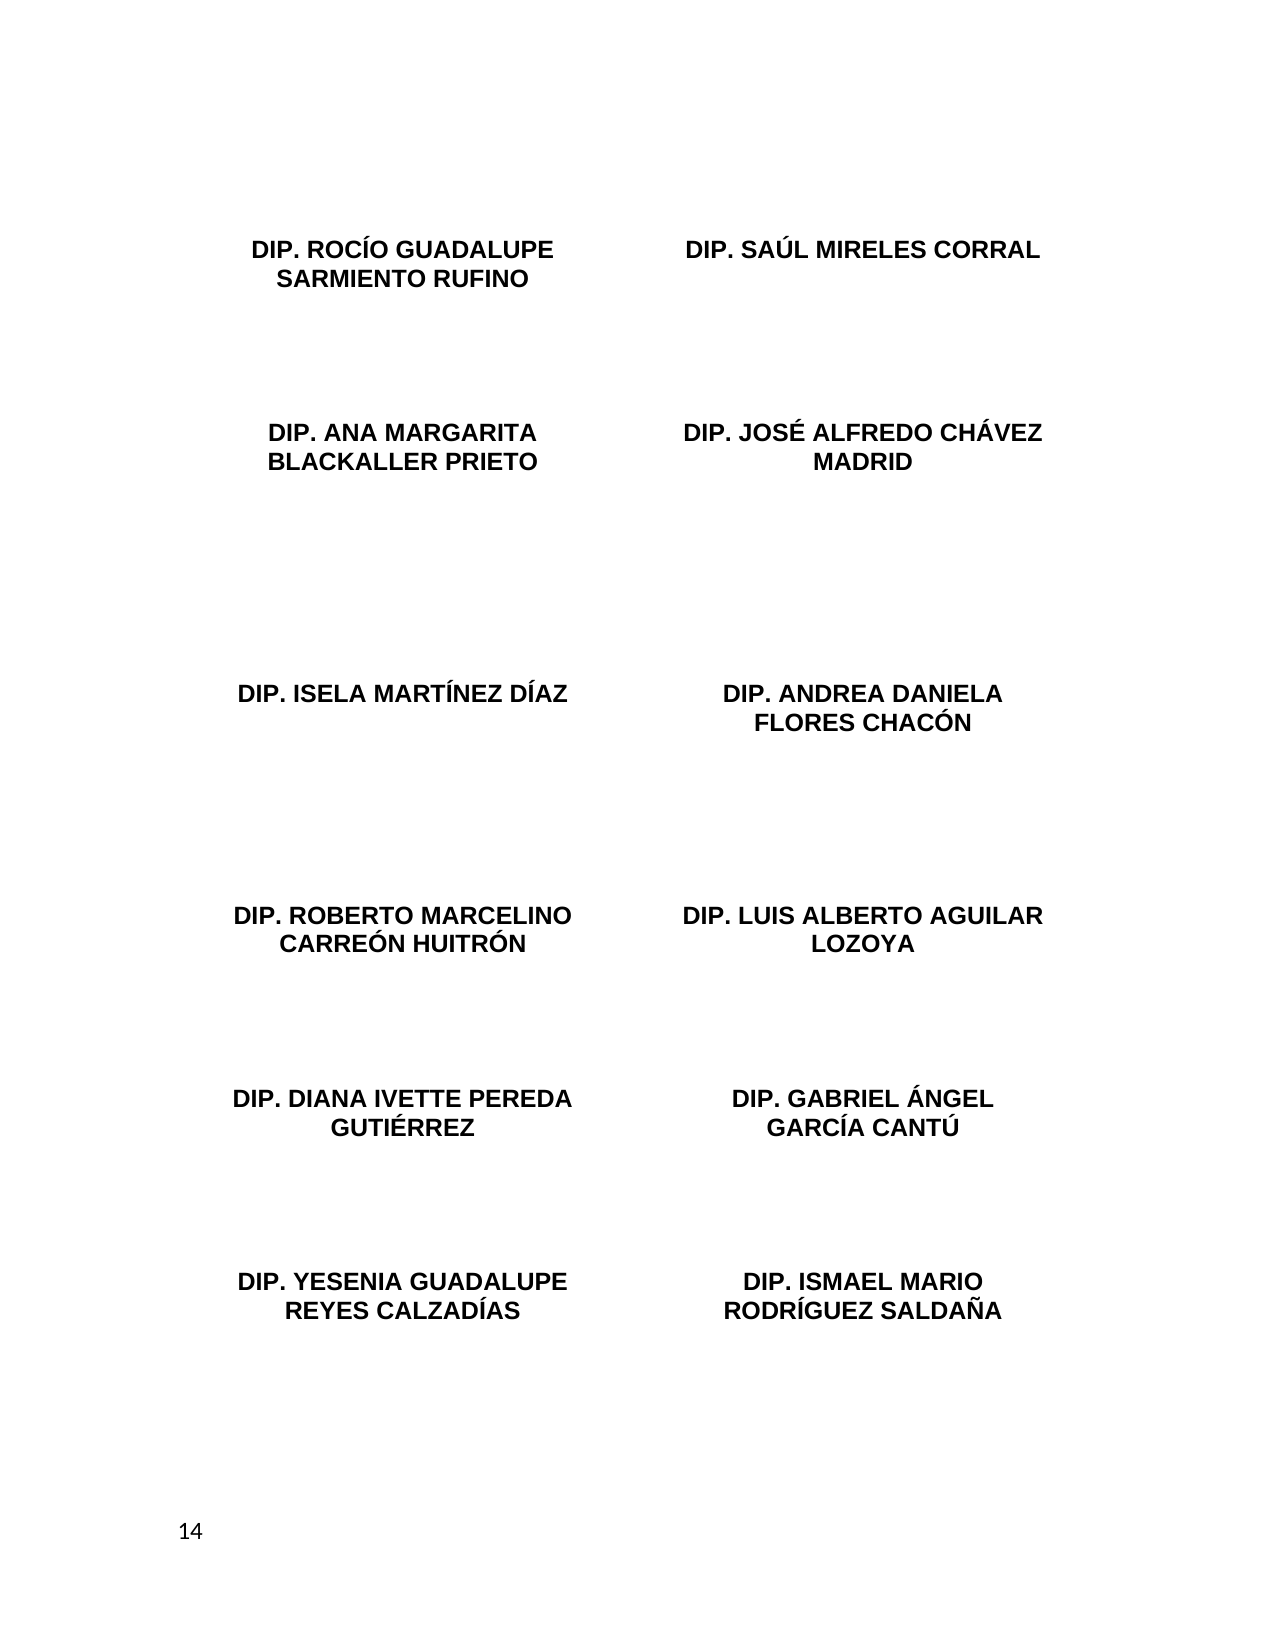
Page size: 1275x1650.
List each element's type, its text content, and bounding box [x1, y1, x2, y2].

table_cell DIP. DIANA IVETTE PEREDA GUTIÉRREZ [177, 958, 638, 1142]
table_cell DIP. ANDREA DANIELA FLORES CHACÓN [638, 476, 1098, 736]
table_cell DIP. ANA MARGARITA BLACKALLER PRIETO [177, 292, 638, 476]
table_cell DIP. ROBERTO MARCELINO CARREÓN HUITRÓN [177, 736, 638, 958]
table_cell DIP. ISELA MARTÍNEZ DÍAZ [177, 476, 638, 736]
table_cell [638, 148, 1098, 292]
table_cell DIP. ISMAEL MARIO RODRÍGUEZ SALDAÑA [638, 1142, 1098, 1325]
table_cell DIP. JOSÉ ALFREDO CHÁVEZ MADRID [638, 292, 1098, 476]
table_cell DIP. LUIS ALBERTO AGUILAR LOZOYA [638, 736, 1098, 958]
table_cell DIP. YESENIA GUADALUPE REYES CALZADÍAS [177, 1142, 638, 1325]
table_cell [177, 148, 638, 292]
table_cell DIP. GABRIEL ÁNGEL GARCÍA CANTÚ [638, 958, 1098, 1142]
